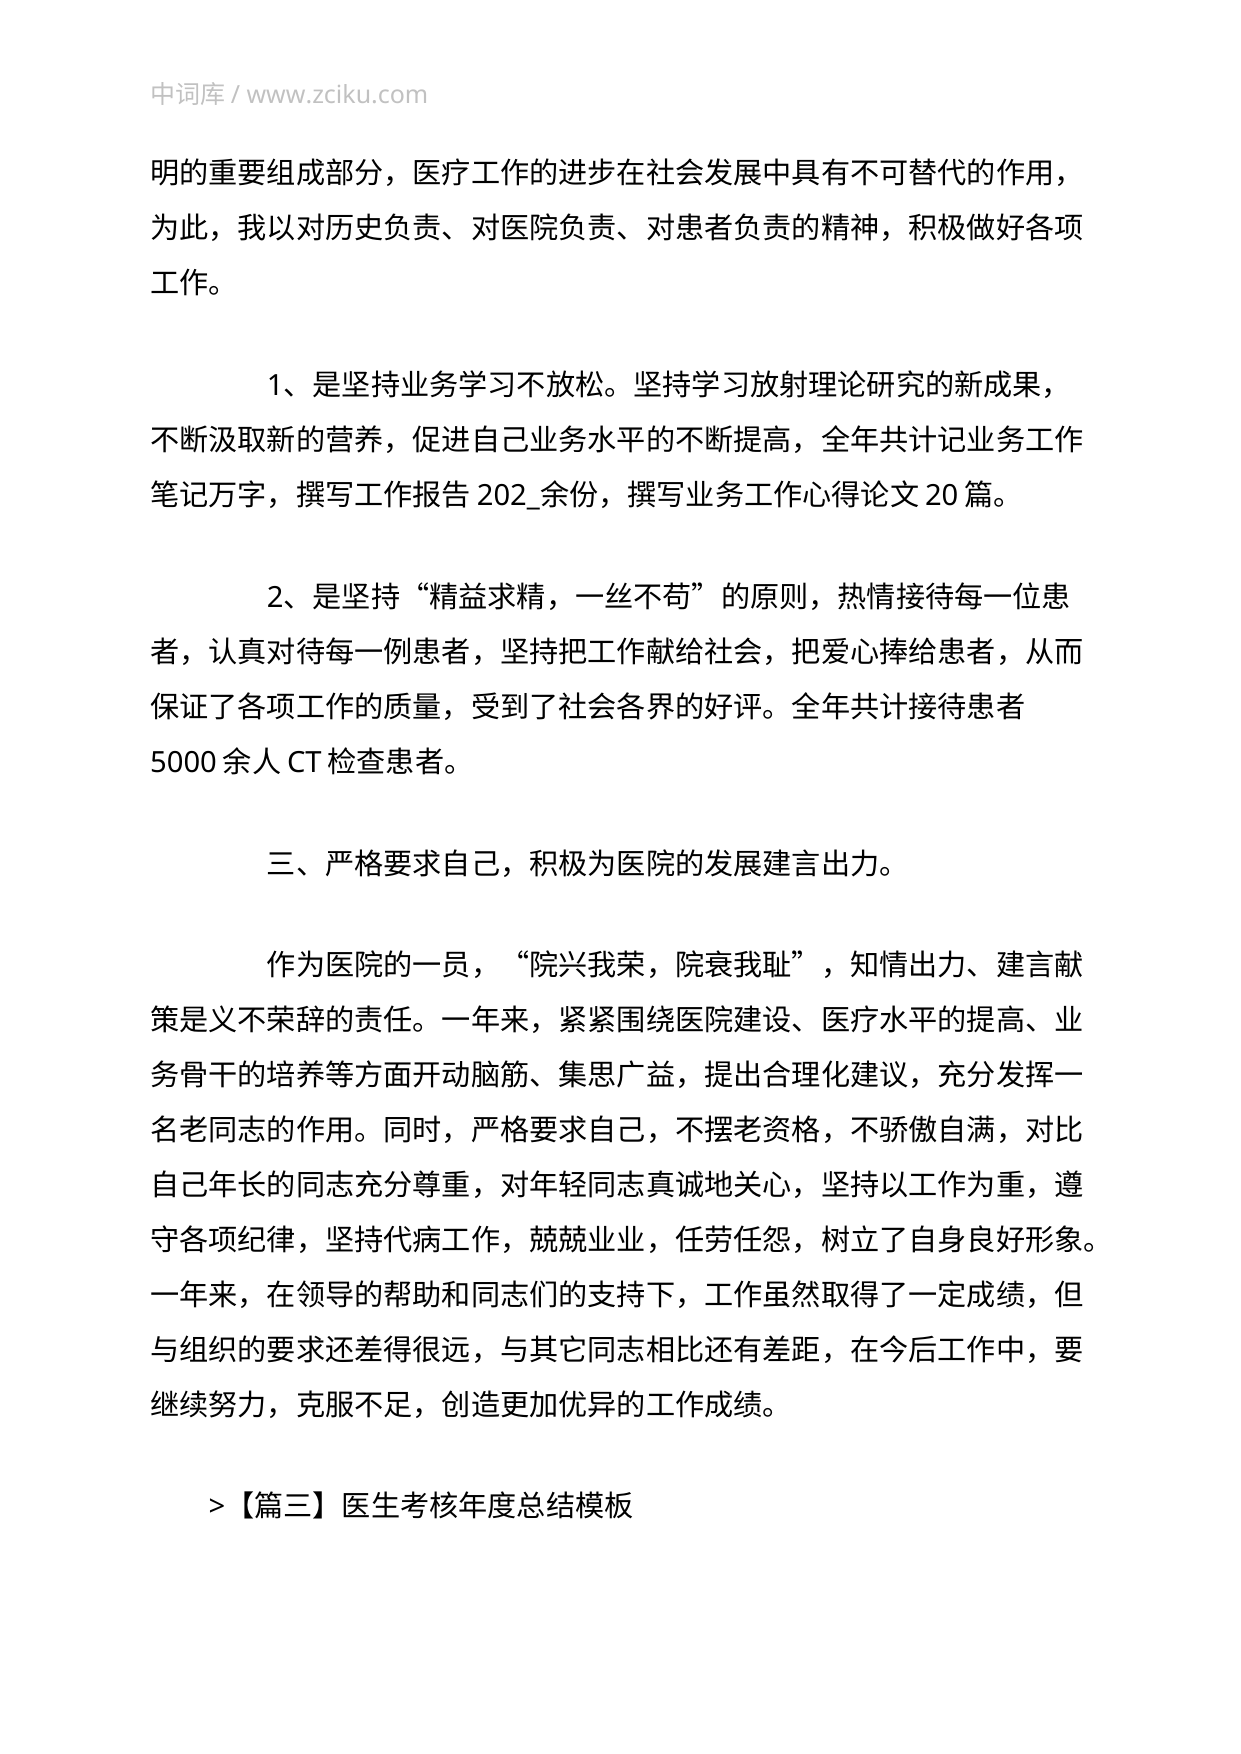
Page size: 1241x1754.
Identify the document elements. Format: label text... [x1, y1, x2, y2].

text 2、是坚持“精益求精，一丝不苟”的原则，热情接待每一位患者，认真对待每一例患者，坚持把工作献给社会，把爱心捧给患者，从而保证了各项工作的质量，受到了社会各界的好评。全年共计接待患者5000余人CT检查患者。 [150, 573, 1090, 781]
text 1、是坚持业务学习不放松。坚持学习放射理论研究的新成果，不断汲取新的营养，促进自己业务水平的不断提高，全年共计记业务工作笔记万字，撰写工作报告202_余份，撰写业务工作心得论文20篇。 [150, 362, 1090, 514]
text >【篇三】医生考核年度总结模板 [150, 1483, 1090, 1525]
text 三、严格要求自己，积极为医院的发展建言出力。 [150, 840, 1090, 882]
text 作为医院的一员，“院兴我荣，院衰我耻”，知情出力、建言献策是义不荣辞的责任。一年来，紧紧围绕医院建设、医疗水平的提高、业务骨干的培养等方面开动脑筋、集思广益，提出合理化建议，充分发挥一名老同志的作用。同时，严格要求自己，不摆老资格，不骄傲自满，对比自己年长的同志充分尊重，对年轻同志真诚地关心，坚持以工作为重，遵守各项纪律，坚持代病工作，兢兢业业，任劳任怨，树立了自身良好形象。一年来，在领导的帮助和同志们的支持下，工作虽然取得了一定成绩，但与组织的要求还差得很远，与其它同志相比还有差距，在今后工作中，要继续努力，克服不足，创造更加优异的工作成绩。 [150, 942, 1090, 1423]
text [150, 150, 1090, 302]
